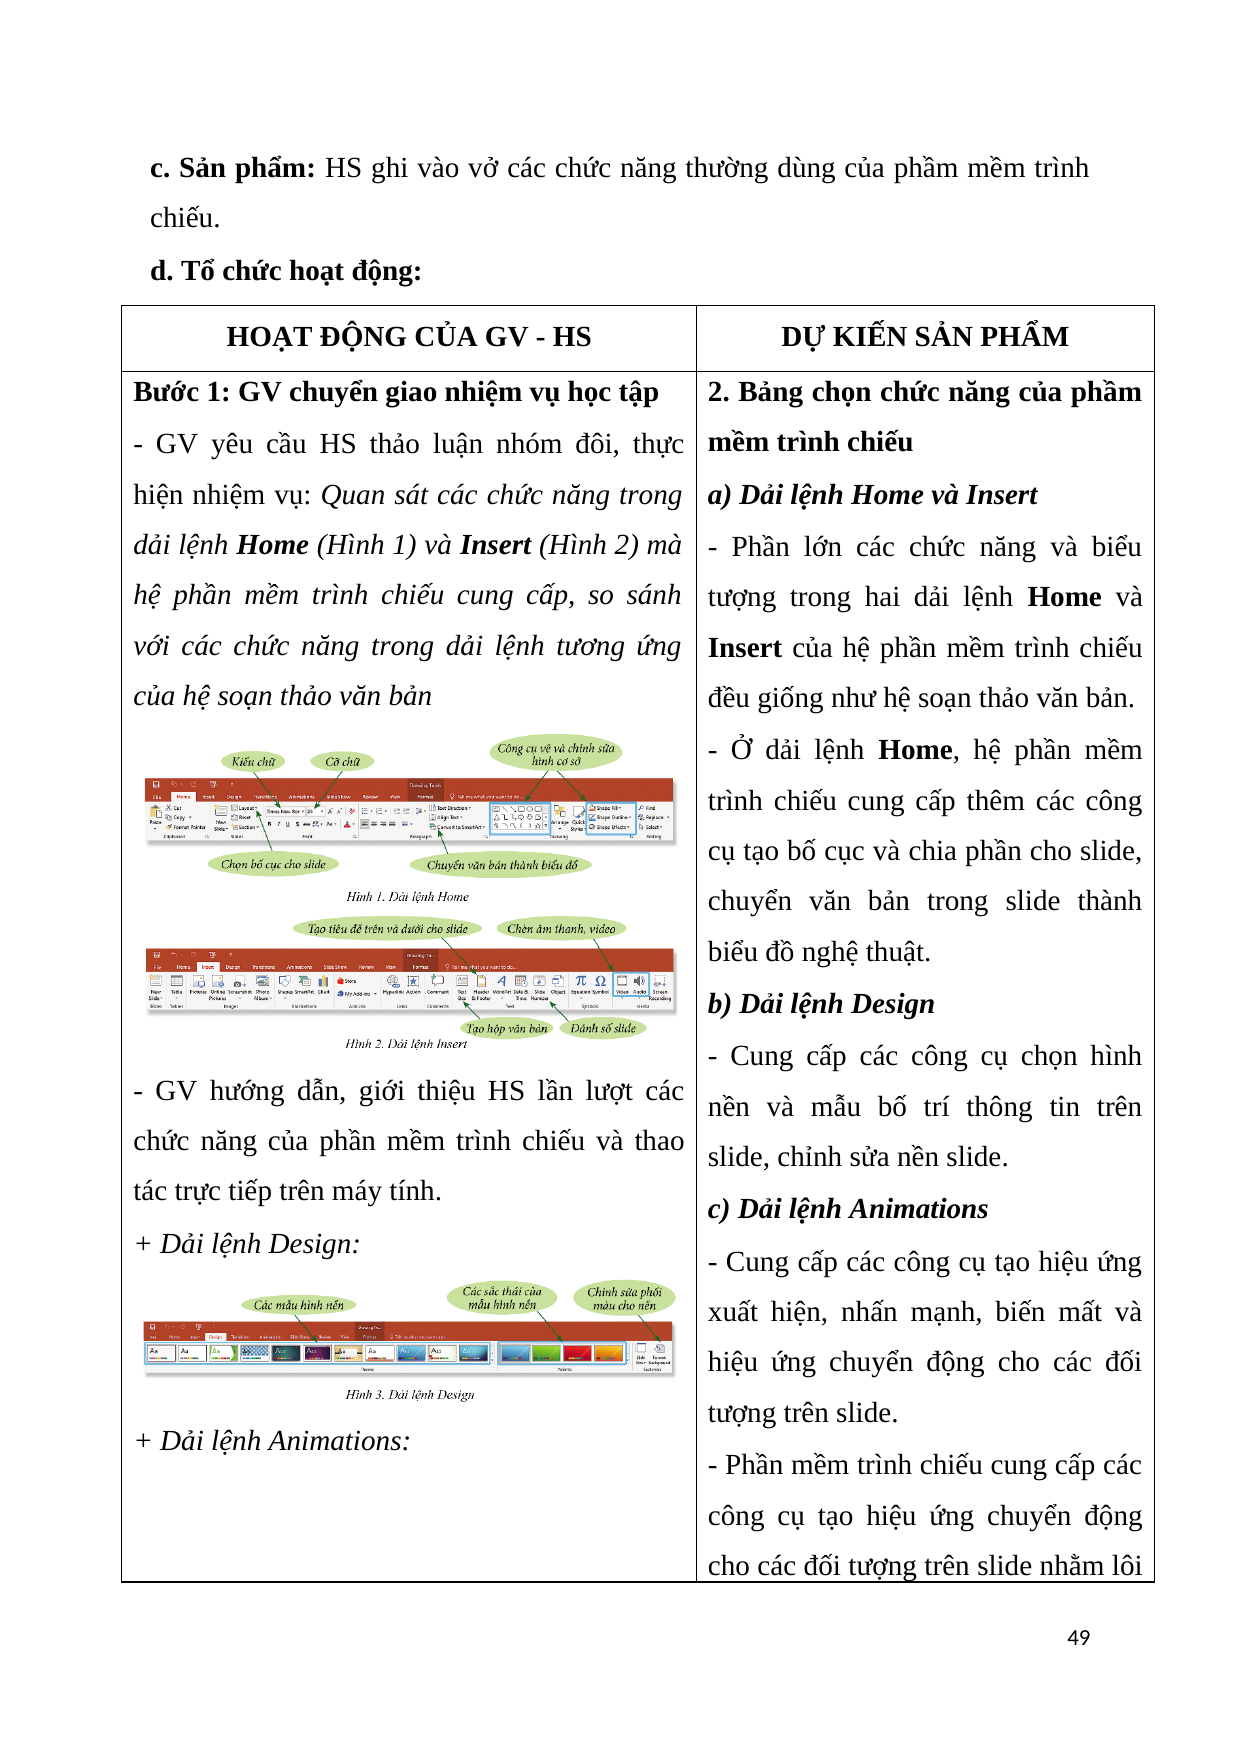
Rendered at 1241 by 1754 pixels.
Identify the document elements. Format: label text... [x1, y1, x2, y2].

table_header HOẠT ĐỘNG CỦA GV - HS [122, 306, 696, 371]
table_header DỰ KIẾN SẢN PHẨM [697, 306, 1154, 371]
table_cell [122, 372, 696, 1581]
text d. Tổ chức hoạt động: [150, 253, 1090, 286]
picture [141, 1278, 677, 1405]
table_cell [697, 372, 1154, 1581]
picture [141, 730, 678, 1054]
text c. Sản phẩm: HS ghi vào vở các chức năng thường dùng của phầm mềm trình chiếu. [150, 150, 1090, 234]
